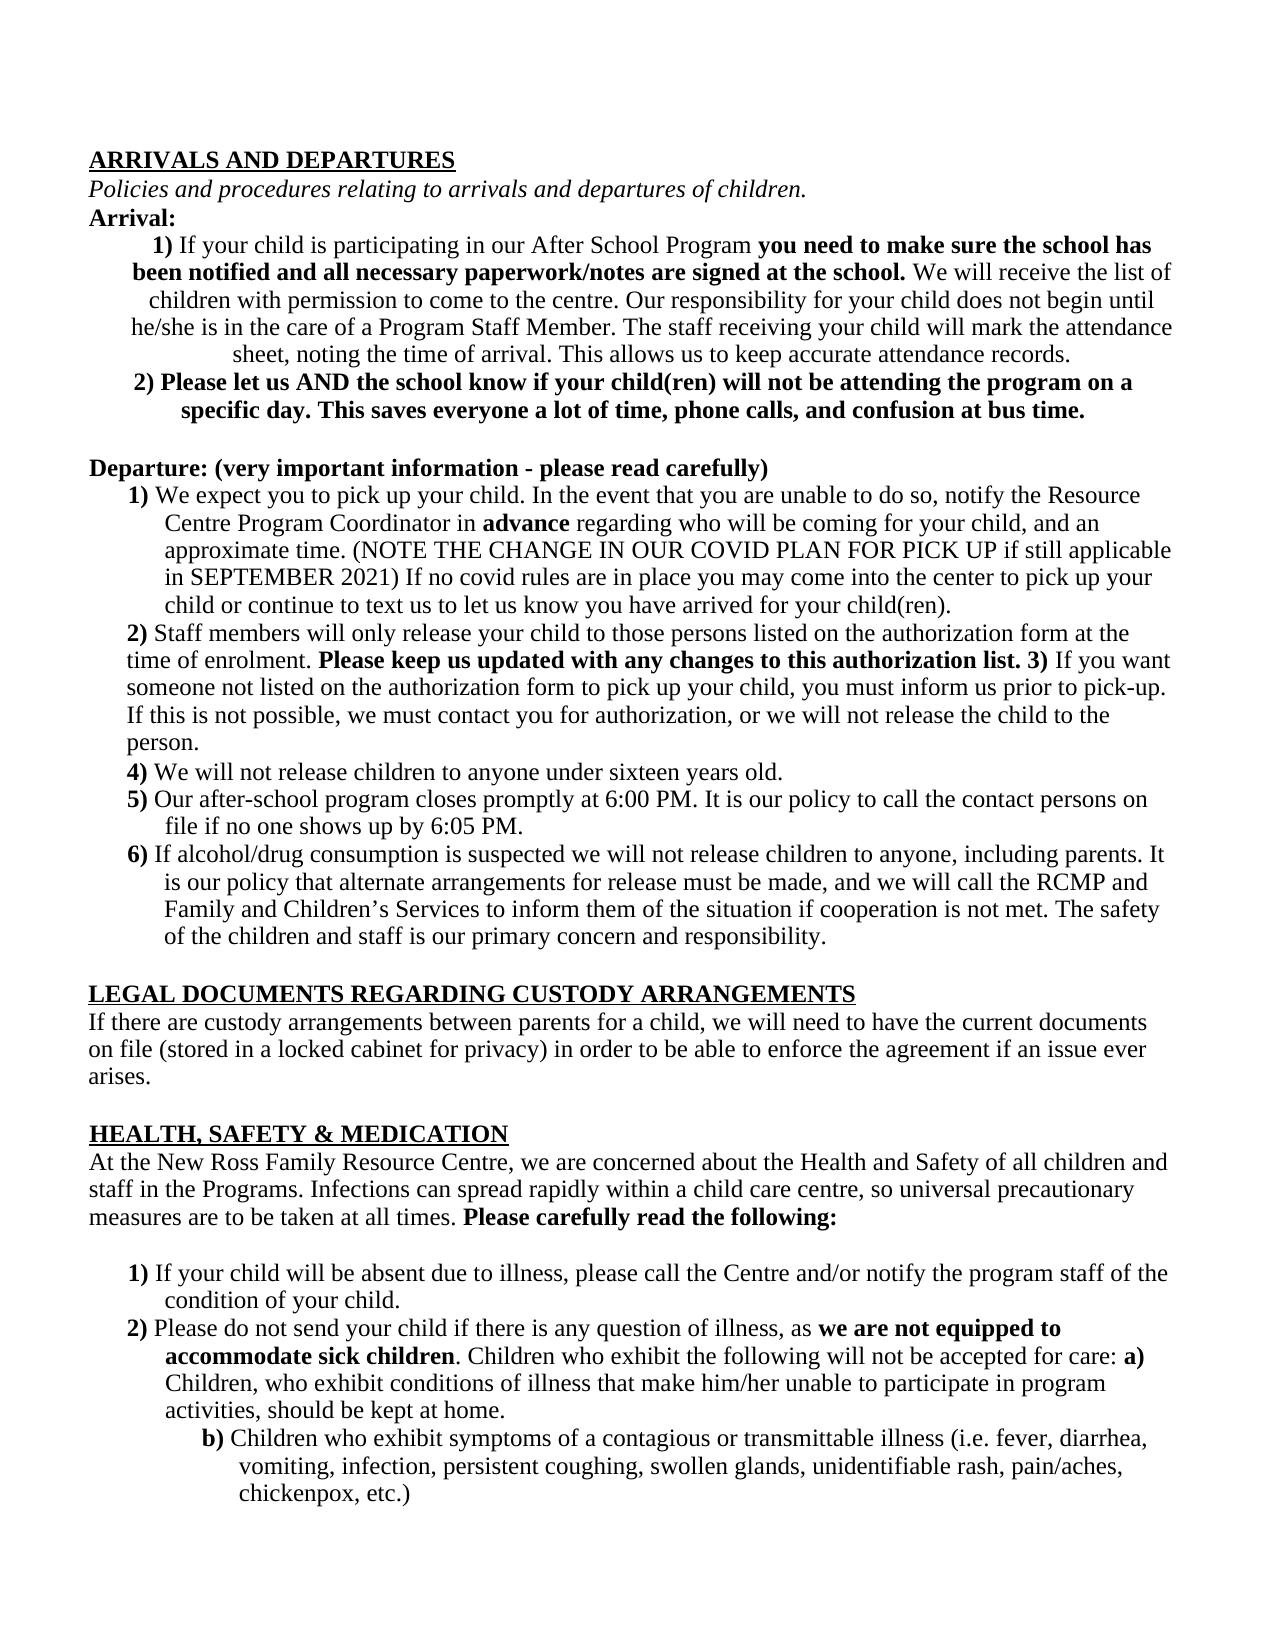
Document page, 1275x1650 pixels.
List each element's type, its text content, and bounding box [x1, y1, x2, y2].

text 1) If your child is participating in our After School Program you need to make sure the school has been notified and all necessary paperwork/notes are signed at the school. We will receive the list of children with permission to come to the centre. Our responsibility for your child does not begin until he/she is in the care of a Program Staff Member. The staff receiving your child will mark the attendance sheet, noting the time of arrival. This allows us to keep accurate attendance records. [128, 231, 1176, 368]
text If there are custody arrangements between parents for a child, we will need to have the current documents on file (stored in a locked cabinet for privacy) in order to be able to enforce the agreement if an issue ever arises. [88, 1008, 1176, 1090]
text 1) We expect you to pick up your child. In the event that you are unable to do so, notify the Resource Centre Program Coordinator in advance regarding who will be coming for your child, and an approximate time. (NOTE THE CHANGE IN OUR COVID PLAN FOR PICK UP if still applicable in SEPTEMBER 2021) If no covid rules are in place you may come into the center to pick up your child or continue to text us to let us know you have arrived for your child(ren). [128, 482, 1174, 618]
text 2) Please do not send your child if there is any question of illness, as we are not equipped to accommodate sick children. Children who exhibit the following will not be accepted for care: a) Children, who exhibit conditions of illness that make him/her unable to participate in program activities, should be kept at home. [127, 1315, 1186, 1424]
text 5) Our after-school program closes promptly at 6:00 PM. It is our policy to call the contact persons on file if no one shows up by 6:05 PM. [127, 785, 1161, 840]
text 2) Staff members will only release your child to those persons listed on the authorization form at the time of enrolment. Please keep us updated with any changes to this authorization list. 3) If you want someone not listed on the authorization form to pick up your child, you must inform us prior to pick-up. If this is not possible, we must contact you for authorization, or we will not release the child to the person. [126, 619, 1171, 756]
text Policies and procedures relating to arrivals and departures of children. [88, 174, 1189, 203]
text Arrival: [89, 203, 1189, 231]
text b) Children who exhibit symptoms of a contagious or transmittable illness (i.e. fever, diarrhea, vomiting, infection, persistent coughing, swollen glands, unidentifiable rash, pain/aches, chickenpox, etc.) [202, 1425, 1158, 1507]
text 4) We will not release children to anyone under sixteen years old. [127, 757, 1189, 785]
text 1) If your child will be absent due to illness, please call the Centre and/or notify the program staff of the condition of your child. [128, 1259, 1181, 1314]
text HEALTH, SAFETY & MEDICATION [89, 1119, 1189, 1148]
text Departure: (very important information - please read carefully) [89, 453, 1189, 482]
text LEGAL DOCUMENTS REGARDING CUSTODY ARRANGEMENTS [88, 980, 1176, 1007]
text ARRIVALS AND DEPARTURES [89, 145, 1189, 174]
text At the New Ross Family Resource Centre, we are concerned about the Health and Safety of all children and staff in the Programs. Infections can spread rapidly within a child care centre, so universal precautionary measures are to be taken at all times. Please carefully read the following: [89, 1148, 1172, 1230]
text 2) Please let us AND the school know if your child(ren) will not be attending the program on a specific day. This saves everyone a lot of time, phone calls, and confusion at bus time. [127, 369, 1140, 424]
text 6) If alcohol/drug consumption is suspected we will not release children to anyone, including parents. It is our policy that alternate arrangements for release must be made, and we will call the RCMP and Family and Children’s Services to inform them of the situation if cooperation is not met. The safety of the children and staff is our primary concern and responsibility. [127, 841, 1176, 950]
